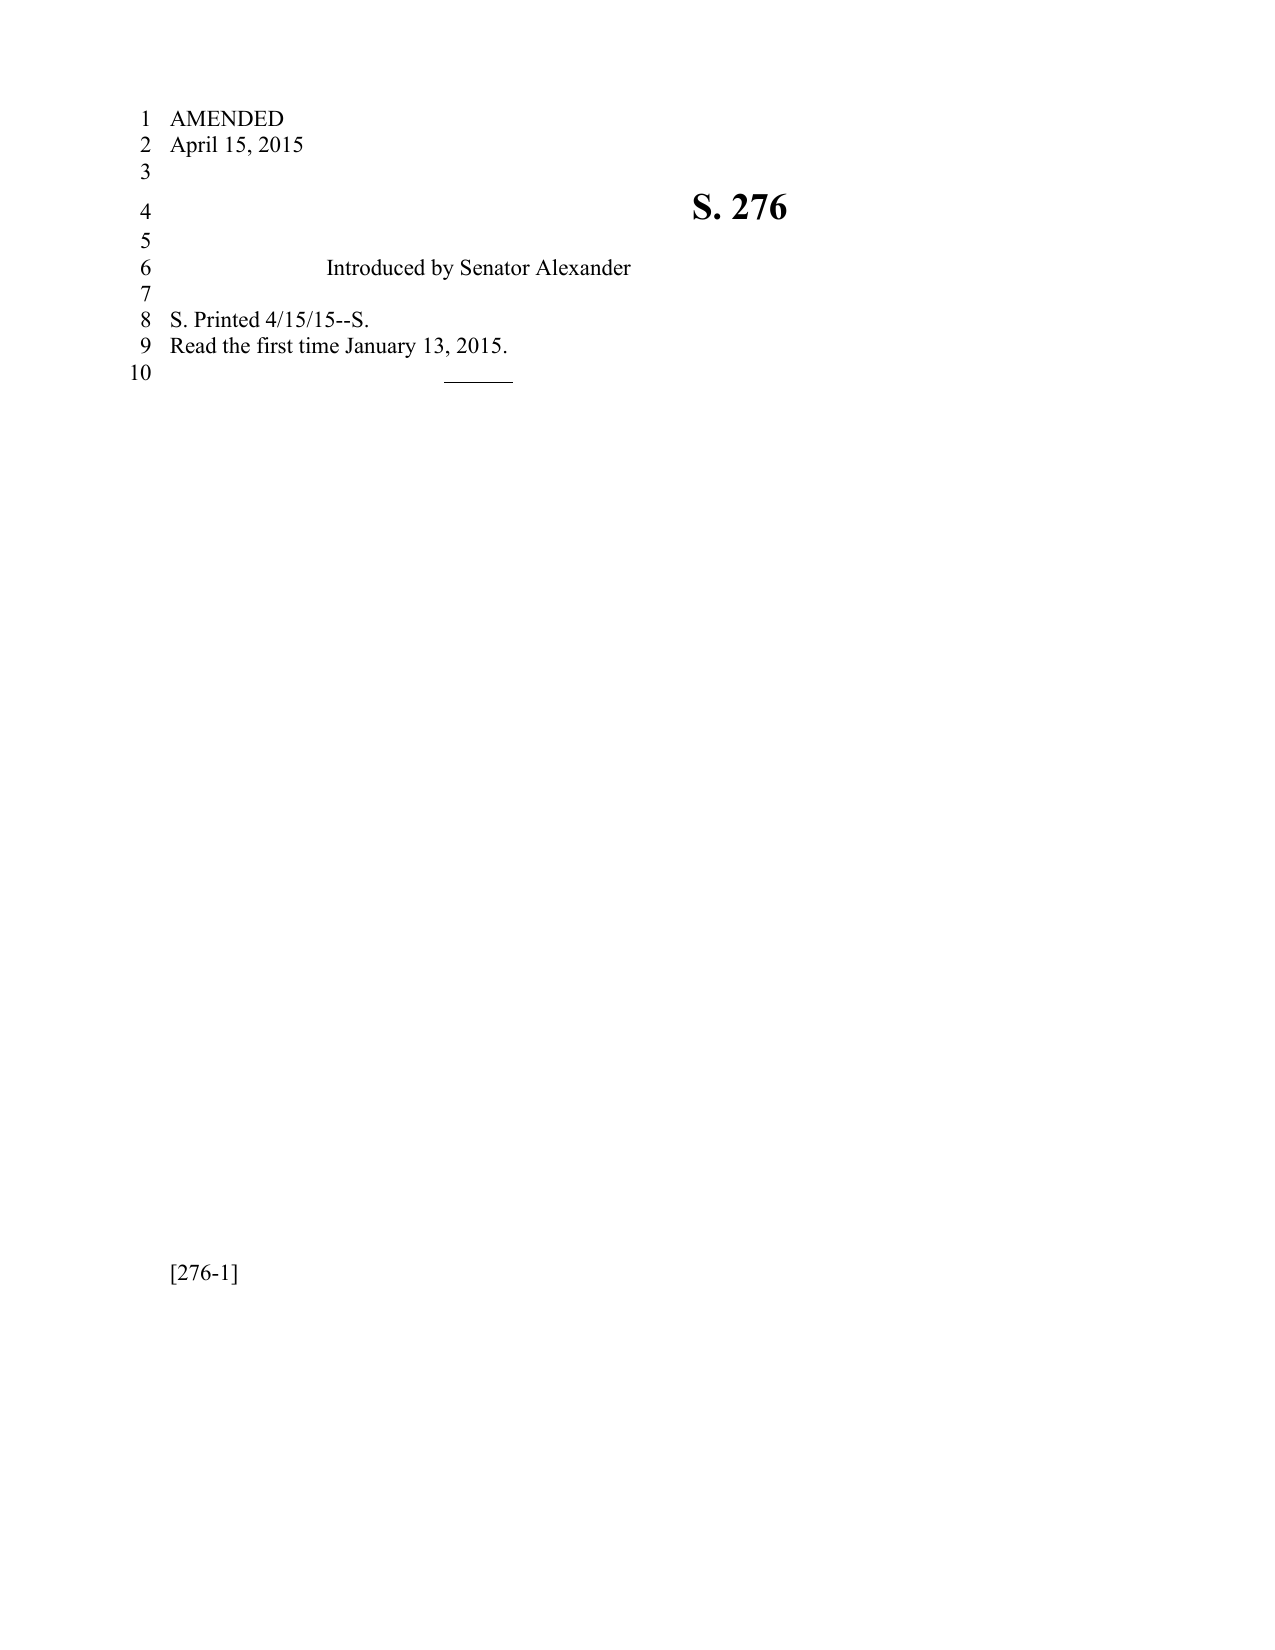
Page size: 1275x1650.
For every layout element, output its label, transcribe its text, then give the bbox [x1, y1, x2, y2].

text AMENDED [169, 105, 787, 131]
text Read the first time January 13, 2015. [169, 333, 787, 359]
text Introduced by Senator Alexander [169, 253, 787, 280]
text April 15, 2015 [169, 131, 787, 158]
text S. Printed 4/15/15--S. [169, 306, 787, 333]
text S. 276 [169, 184, 787, 227]
